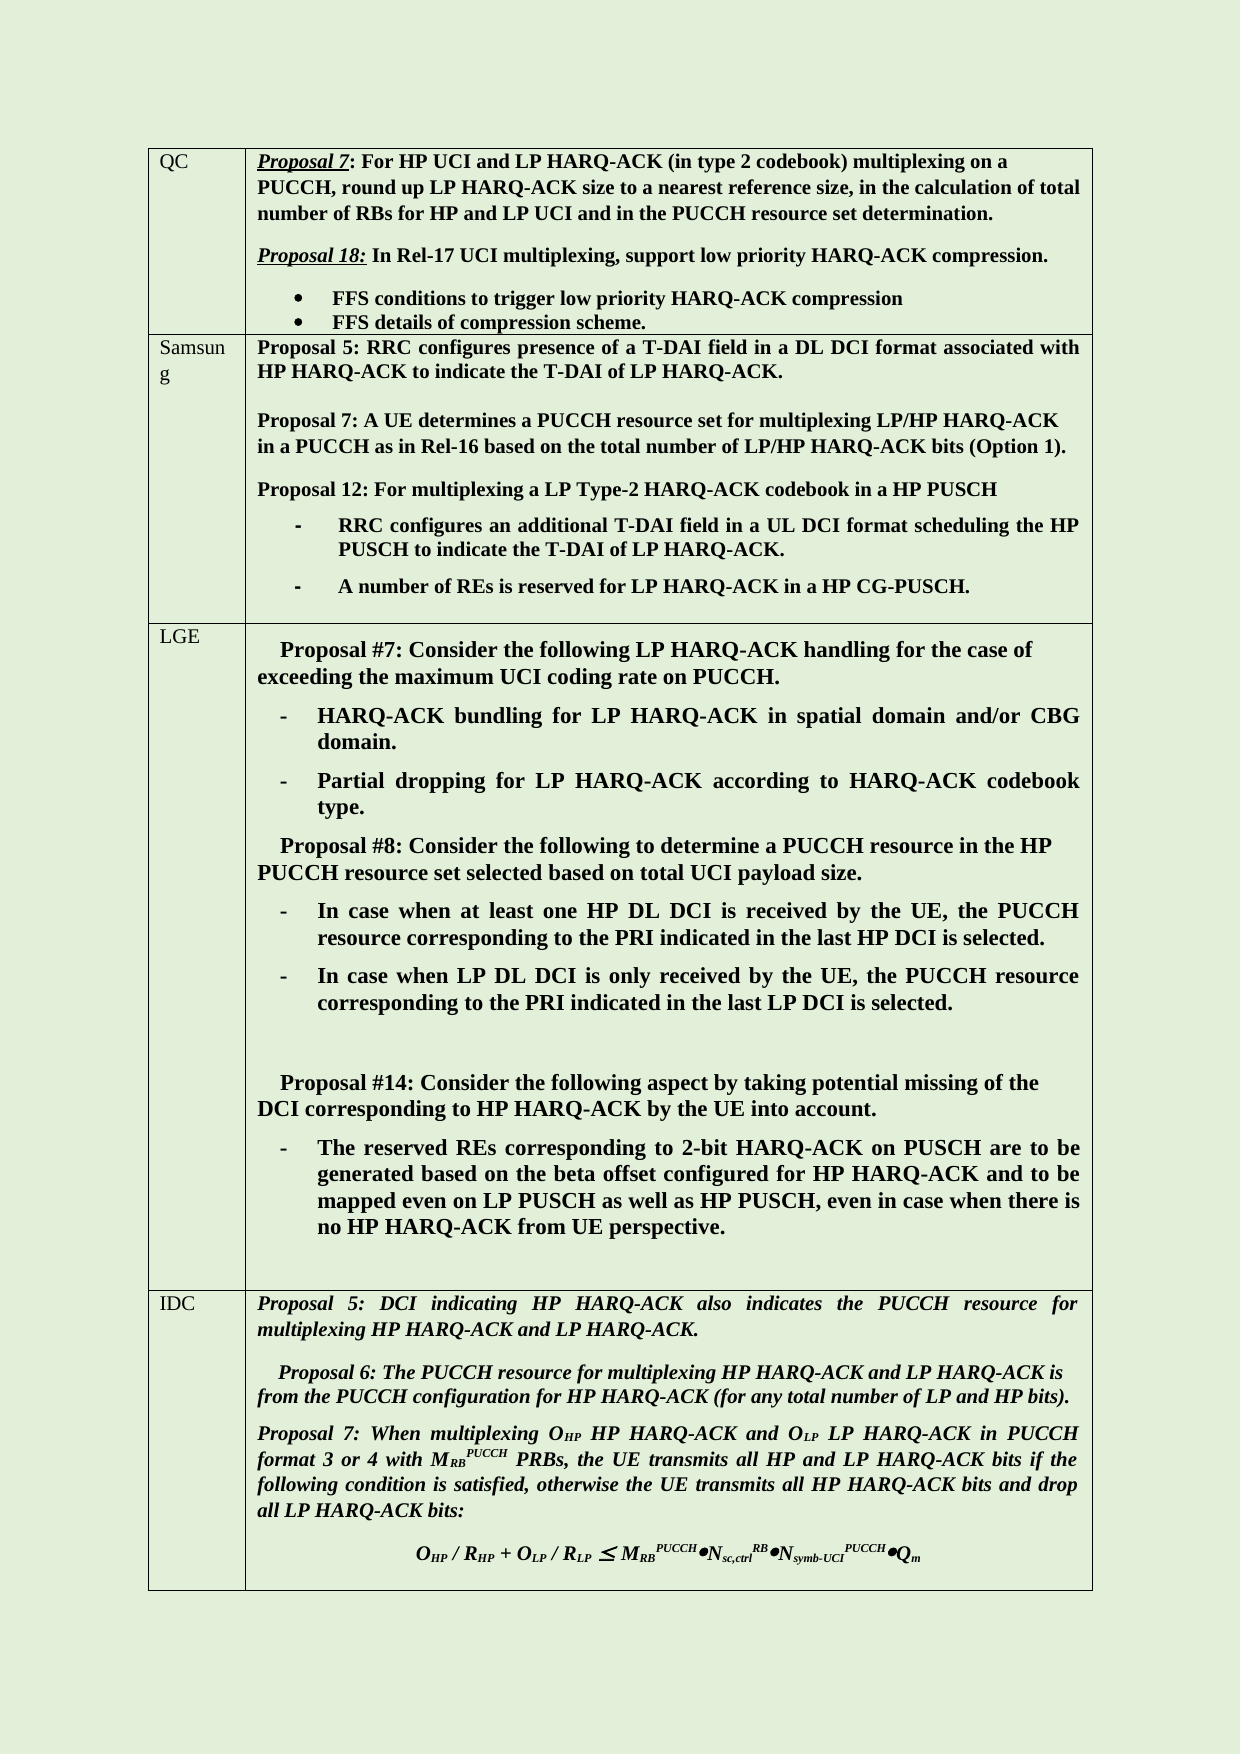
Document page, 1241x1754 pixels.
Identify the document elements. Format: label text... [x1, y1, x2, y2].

table_cell Samsung [149, 335, 245, 623]
table_cell Proposal 5: RRC configures presence of a T-DAI field in a DL DCI format associated with HP HARQ-ACK to indicate the T-DAI of LP HARQ-ACK. Proposal 7: A UE determines a PUCCH resource set for multiplexing LP/HP HARQ-ACK in a PUCCH as in Rel-16 based on the total number of LP/HP HARQ-ACK bits (Option 1). Proposal 12: For multiplexing a LP Type-2 HARQ-ACK codebook in a HP PUSCH RRC configures an additional T-DAI field in a UL DCI format scheduling the HP PUSCH to indicate the T-DAI of LP HARQ-ACK. A number of REs is reserved for LP HARQ-ACK in a HP CG-PUSCH. [246, 335, 1092, 623]
table_cell IDC [149, 1291, 245, 1589]
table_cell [246, 1291, 1092, 1589]
table_cell LGE [149, 624, 245, 1290]
table_cell Proposal #7: Consider the following LP HARQ-ACK handling for the case of exceeding the maximum UCI coding rate on PUCCH. HARQ-ACK bundling for LP HARQ-ACK in spatial domain and/or CBG domain. Partial dropping for LP HARQ-ACK according to HARQ-ACK codebook type. Proposal #8: Consider the following to determine a PUCCH resource in the HP PUCCH resource set selected based on total UCI payload size. In case when at least one HP DL DCI is received by the UE, the PUCCH resource corresponding to the PRI indicated in the last HP DCI is selected. In case when LP DL DCI is only received by the UE, the PUCCH resource corresponding to the PRI indicated in the last LP DCI is selected. Proposal #14: Consider the following aspect by taking potential missing of the DCI corresponding to HP HARQ-ACK by the UE into account. The reserved REs corresponding to 2-bit HARQ-ACK on PUSCH are to be generated based on the beta offset configured for HP HARQ-ACK and to be mapped even on LP PUSCH as well as HP PUSCH, even in case when there is no HP HARQ-ACK from UE perspective. [246, 624, 1092, 1290]
table_cell Proposal 7: For HP UCI and LP HARQ-ACK (in type 2 codebook) multiplexing on a PUCCH, round up LP HARQ-ACK size to a nearest reference size, in the calculation of total number of RBs for HP and LP UCI and in the PUCCH resource set determination. Proposal 18: In Rel-17 UCI multiplexing, support low priority HARQ-ACK compression. FFS conditions to trigger low priority HARQ-ACK compression FFS details of compression scheme. [246, 149, 1092, 334]
table_cell QC [149, 149, 245, 334]
